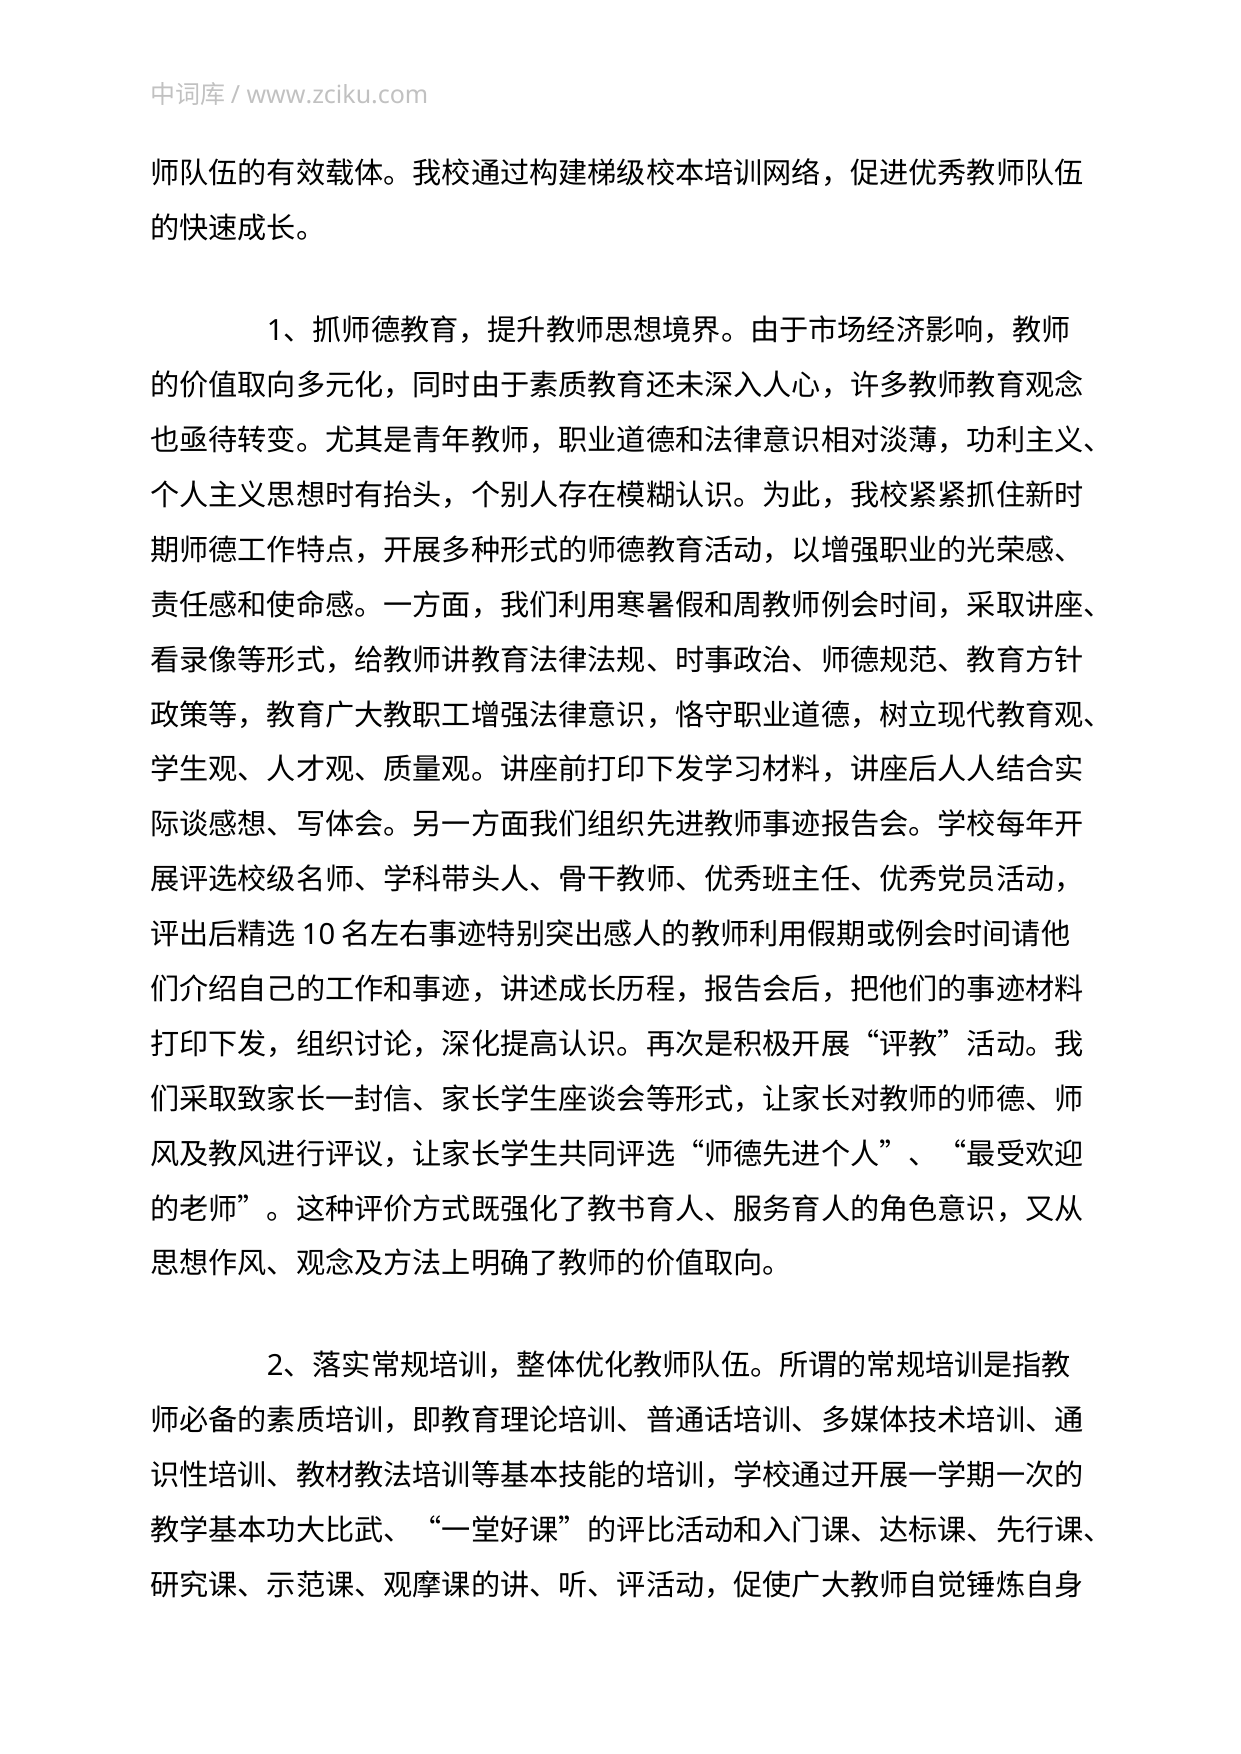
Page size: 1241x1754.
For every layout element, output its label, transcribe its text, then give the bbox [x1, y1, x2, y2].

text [150, 150, 1090, 247]
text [150, 1342, 1090, 1604]
text 1、抓师德教育，提升教师思想境界。由于市场经济影响，教师的价值取向多元化，同时由于素质教育还未深入人心，许多教师教育观念也亟待转变。尤其是青年教师，职业道德和法律意识相对淡薄，功利主义、个人主义思想时有抬头，个别人存在模糊认识。为此，我校紧紧抓住新时期师德工作特点，开展多种形式的师德教育活动，以增强职业的光荣感、责任感和使命感。一方面，我们利用寒暑假和周教师例会时间，采取讲座、看录像等形式，给教师讲教育法律法规、时事政治、师德规范、教育方针政策等，教育广大教职工增强法律意识，恪守职业道德，树立现代教育观、学生观、人才观、质量观。讲座前打印下发学习材料，讲座后人人结合实际谈感想、写体会。另一方面我们组织先进教师事迹报告会。学校每年开展评选校级名师、学科带头人、骨干教师、优秀班主任、优秀党员活动，评出后精选10名左右事迹特别突出感人的教师利用假期或例会时间请他们介绍自己的工作和事迹，讲述成长历程，报告会后，把他们的事迹材料打印下发，组织讨论，深化提高认识。再次是积极开展“评教”活动。我们采取致家长一封信、家长学生座谈会等形式，让家长对教师的师德、师风及教风进行评议，让家长学生共同评选“师德先进个人”、“最受欢迎的老师”。这种评价方式既强化了教书育人、服务育人的角色意识，又从思想作风、观念及方法上明确了教师的价值取向。 [150, 307, 1090, 1282]
